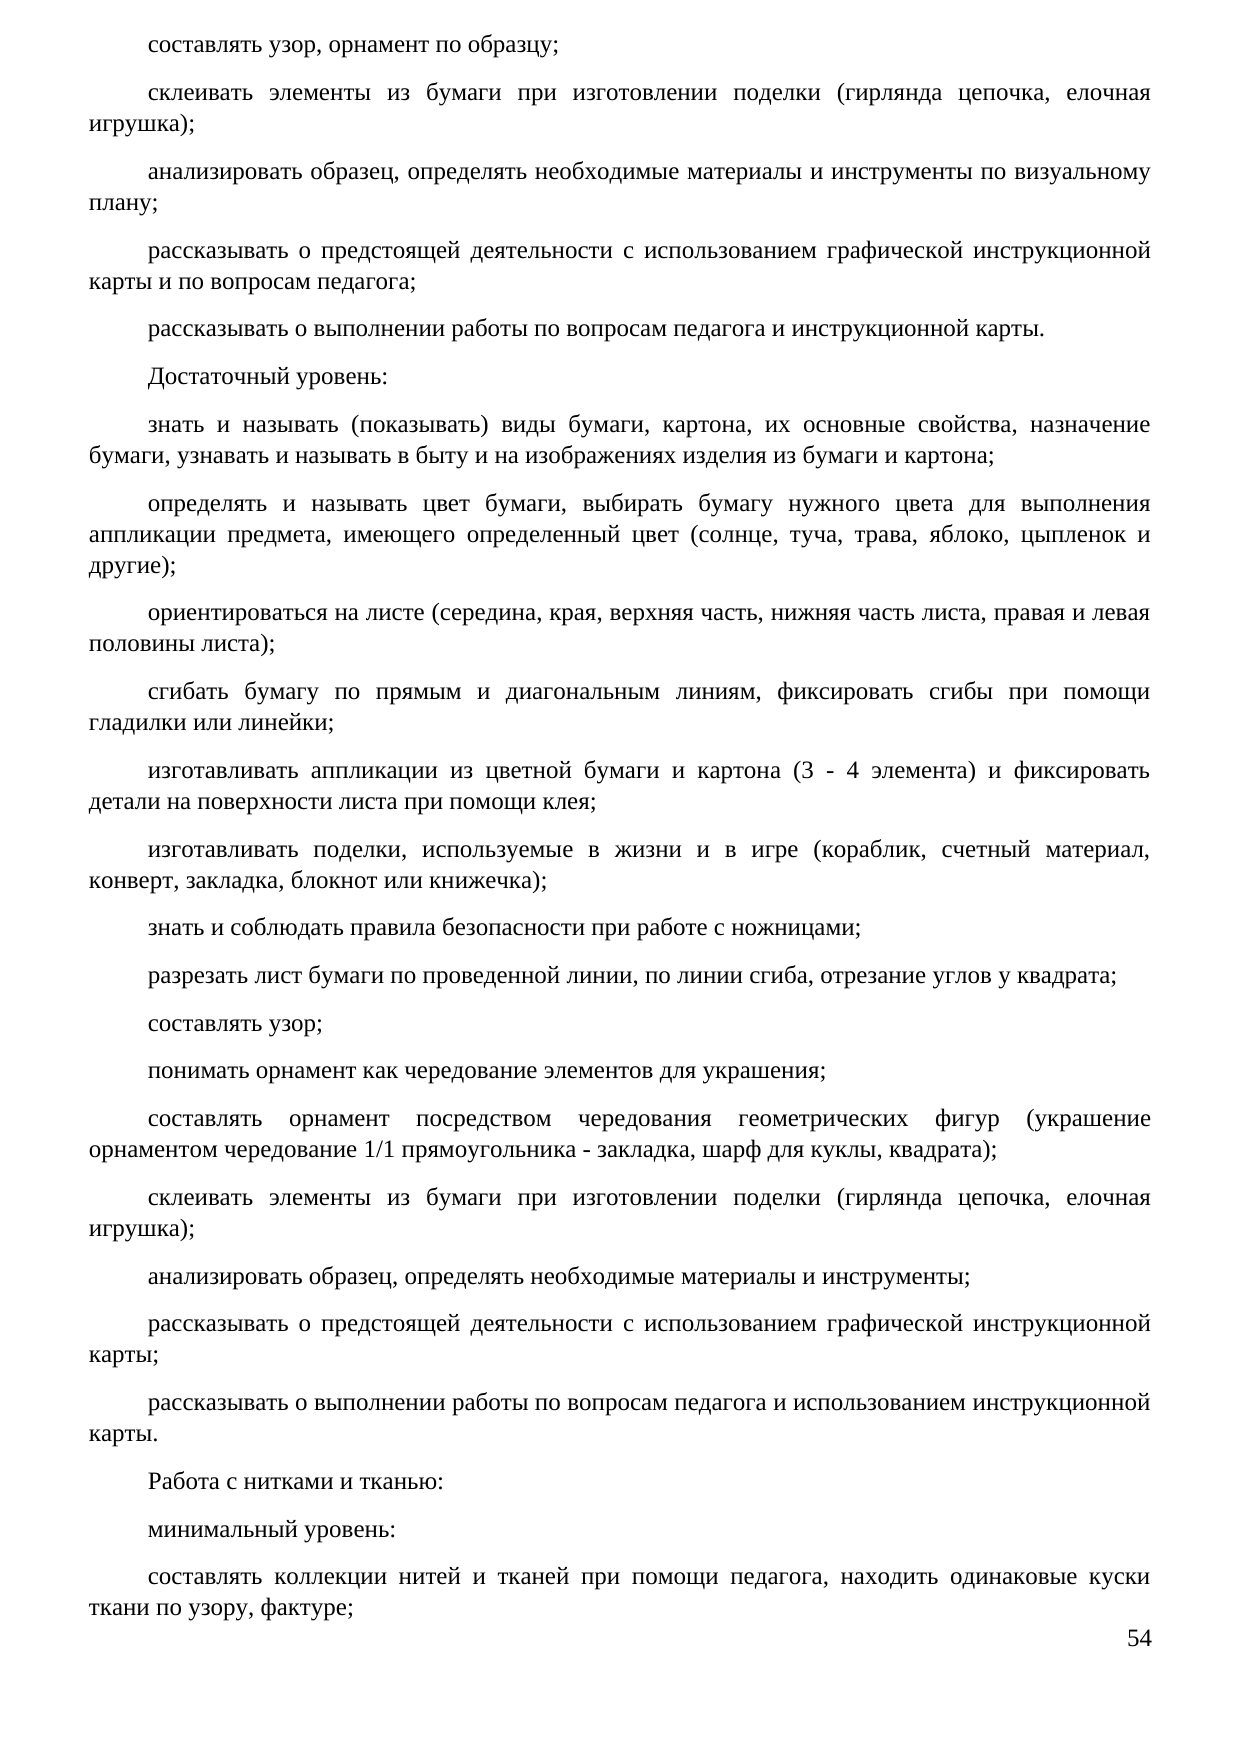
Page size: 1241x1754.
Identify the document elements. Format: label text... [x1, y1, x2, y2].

text рассказывать о выполнении работы по вопросам педагога и инструкционной карты. [89, 313, 1152, 342]
text составлять узор; [89, 1008, 1152, 1037]
text рассказывать о предстоящей деятельности с использованием графической инструкционной карты; [89, 1308, 1152, 1368]
text склеивать элементы из бумаги при изготовлении поделки (гирлянда цепочка, елочная игрушка); [89, 77, 1152, 137]
text составлять коллекции нитей и тканей при помощи педагога, находить одинаковые куски ткани по узору, фактуре; [89, 1561, 1152, 1621]
text ориентироваться на листе (середина, края, верхняя часть, нижняя часть листа, правая и левая половины листа); [89, 597, 1152, 657]
text понимать орнамент как чередование элементов для украшения; [89, 1056, 1152, 1084]
text составлять орнамент посредством чередования геометрических фигур (украшение орнаментом чередование 1/1 прямоугольника - закладка, шарф для куклы, квадрата); [89, 1103, 1152, 1163]
text склеивать элементы из бумаги при изготовлении поделки (гирлянда цепочка, елочная игрушка); [89, 1182, 1152, 1242]
text определять и называть цвет бумаги, выбирать бумагу нужного цвета для выполнения аппликации предмета, имеющего определенный цвет (солнце, туча, трава, яблоко, цыпленок и другие); [89, 488, 1152, 578]
text изготавливать аппликации из цветной бумаги и картона (3 - 4 элемента) и фиксировать детали на поверхности листа при помощи клея; [89, 755, 1152, 815]
text знать и соблюдать правила безопасности при работе с ножницами; [89, 912, 1152, 941]
text анализировать образец, определять необходимые материалы и инструменты по визуальному плану; [89, 156, 1152, 216]
text Работа с нитками и тканью: [89, 1466, 1152, 1495]
text знать и называть (показывать) виды бумаги, картона, их основные свойства, назначение бумаги, узнавать и называть в быту и на изображениях изделия из бумаги и картона; [89, 409, 1152, 469]
text анализировать образец, определять необходимые материалы и инструменты; [89, 1261, 1152, 1289]
text рассказывать о предстоящей деятельности с использованием графической инструкционной карты и по вопросам педагога; [89, 235, 1152, 294]
text разрезать лист бумаги по проведенной линии, по линии сгиба, отрезание углов у квадрата; [89, 960, 1152, 989]
text изготавливать поделки, используемые в жизни и в игре (кораблик, счетный материал, конверт, закладка, блокнот или книжечка); [89, 834, 1152, 893]
text составлять узор, орнамент по образцу; [89, 29, 1152, 58]
text Достаточный уровень: [89, 361, 1152, 390]
text сгибать бумагу по прямым и диагональным линиям, фиксировать сгибы при помощи гладилки или линейки; [89, 676, 1152, 736]
text минимальный уровень: [89, 1514, 1152, 1542]
text рассказывать о выполнении работы по вопросам педагога и использованием инструкционной карты. [89, 1387, 1152, 1447]
